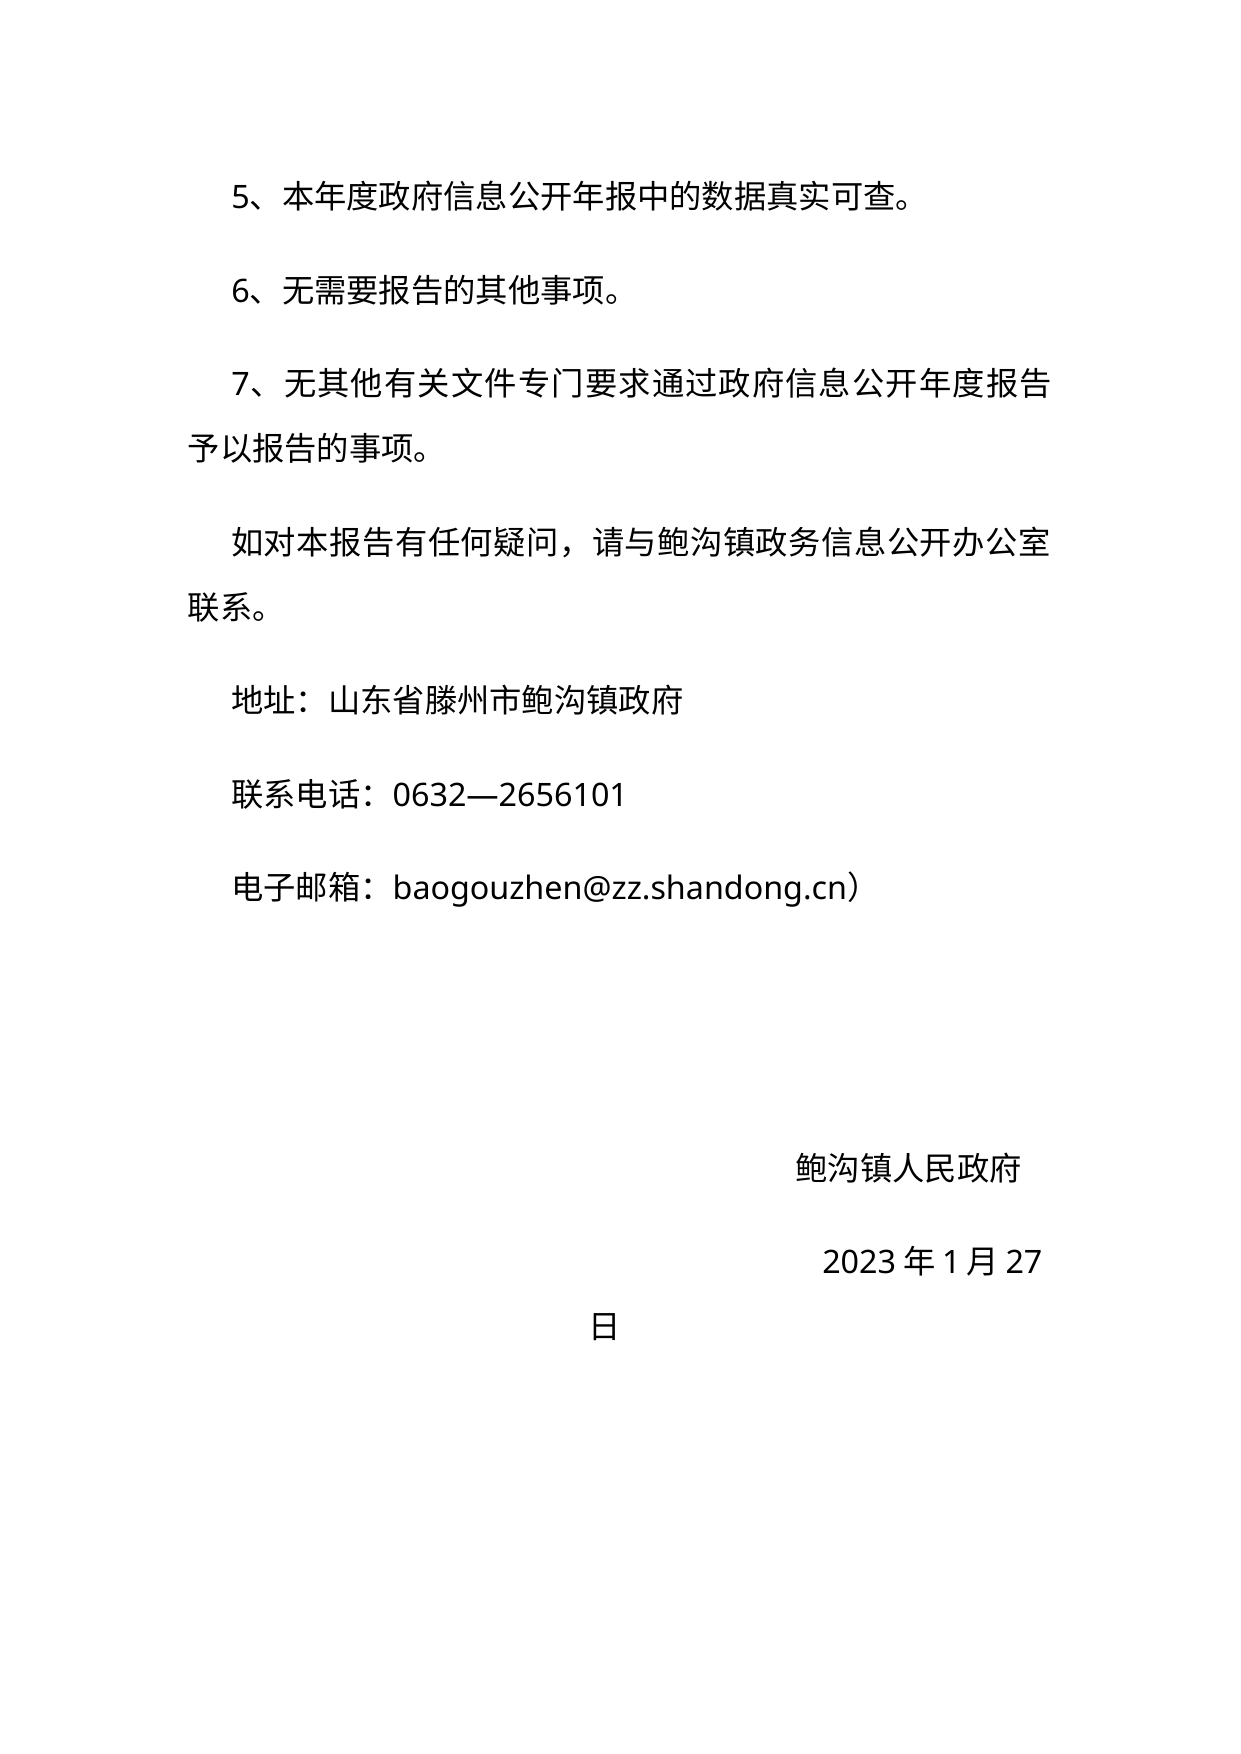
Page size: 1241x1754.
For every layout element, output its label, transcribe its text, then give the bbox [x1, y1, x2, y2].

text 地址：山东省滕州市鲍沟镇政府 [187, 666, 1053, 731]
text 联系电话：0632—2656101 [187, 760, 1053, 825]
text 鲍沟镇人民政府 [187, 1134, 1053, 1199]
text 如对本报告有任何疑问，请与鲍沟镇政务信息公开办公室联系。 [187, 508, 1053, 638]
text 6、无需要报告的其他事项。 [187, 256, 1053, 321]
text 5、本年度政府信息公开年报中的数据真实可查。 [187, 162, 1053, 227]
text 2023年1月27日 [187, 1227, 1053, 1357]
text 电子邮箱：baogouzhen@zz.shandong.cn） [187, 853, 1053, 918]
text 7、无其他有关文件专门要求通过政府信息公开年度报告予以报告的事项。 [187, 349, 1053, 479]
